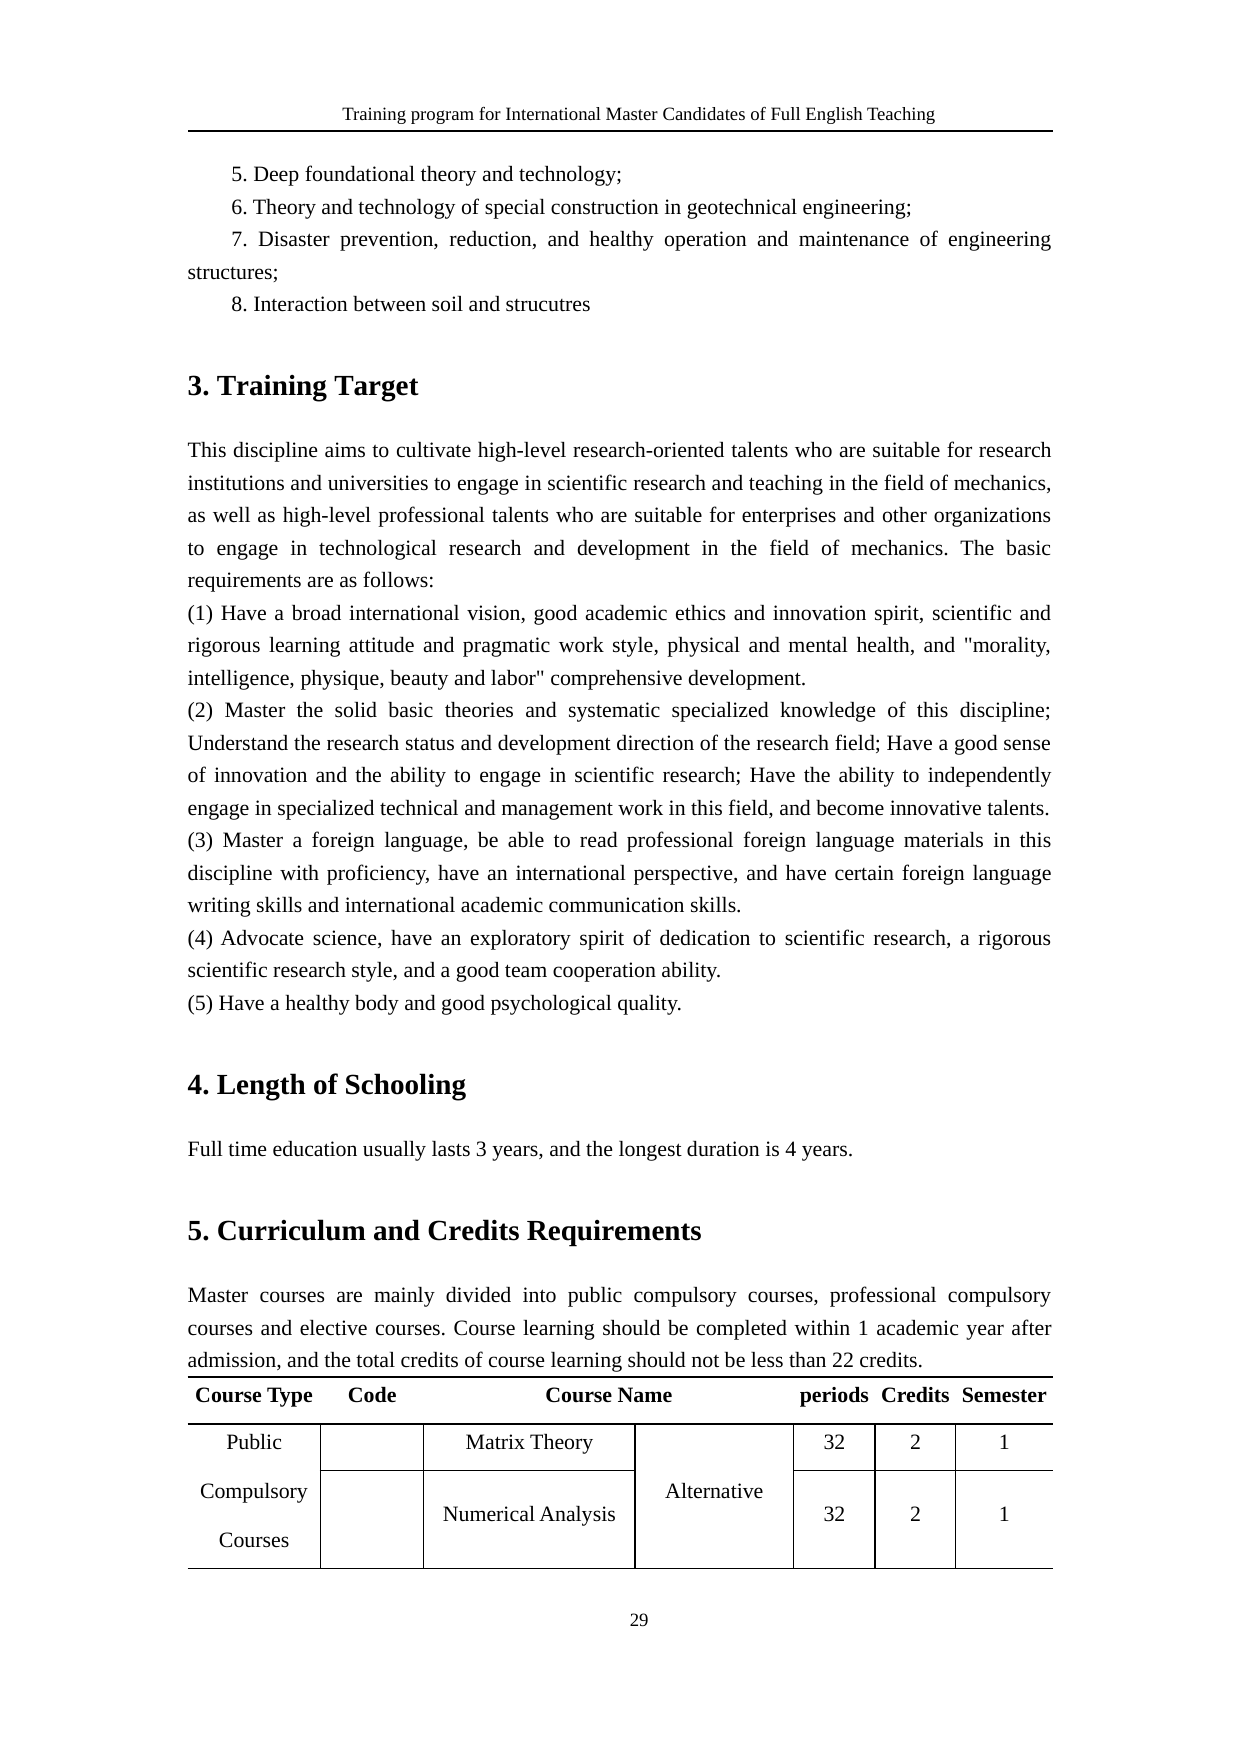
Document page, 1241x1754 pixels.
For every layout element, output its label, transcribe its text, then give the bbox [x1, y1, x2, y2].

table_cell 1 [956, 1471, 1053, 1568]
text (5) Have a healthy body and good psychological quality. [187, 986, 1053, 1019]
table_cell Matrix Theory [424, 1425, 634, 1470]
text 4. Length of Schooling [187, 1051, 1053, 1116]
table_cell [321, 1471, 423, 1568]
table_cell Alternative [636, 1425, 793, 1568]
text Master courses are mainly divided into public compulsory courses, professional compulsory courses and elective courses. Course learning should be completed within 1 academic year after admission, and the total credits of course learning should not be less than 22 credits. [187, 1279, 1053, 1376]
table_cell 2 [876, 1425, 955, 1470]
text (2) Master the solid basic theories and systematic specialized knowledge of this discipline; Understand the research status and development direction of the research field; Have a good sense of innovation and the ability to engage in scientific research; Have the ability to independently engage in specialized technical and management work in this field, and become innovative talents. [187, 694, 1053, 824]
text 7. Disaster prevention, reduction, and healthy operation and maintenance of engineering structures; [187, 222, 1053, 287]
text Full time education usually lasts 3 years, and the longest duration is 4 years. [187, 1132, 1053, 1165]
text 3. Training Target [187, 352, 1053, 417]
table_cell 1 [956, 1425, 1053, 1470]
table_header Course Name [424, 1378, 793, 1423]
table_header Credits [875, 1378, 956, 1423]
text 5. Curriculum and Credits Requirements [187, 1197, 1053, 1262]
text (4) Advocate science, have an exploratory spirit of dedication to scientific research, a rigorous scientific research style, and a good team cooperation ability. [187, 921, 1053, 986]
text This discipline aims to cultivate high-level research-oriented talents who are suitable for research institutions and universities to engage in scientific research and teaching in the field of mechanics, as well as high-level professional talents who are suitable for enterprises and other organizations to engage in technological research and development in the field of mechanics. The basic requirements are as follows: [187, 434, 1053, 596]
text 6. Theory and technology of special construction in geotechnical engineering; [187, 190, 1053, 222]
text (3) Master a foreign language, be able to read professional foreign language materials in this discipline with proficiency, have an international perspective, and have certain foreign language writing skills and international academic communication skills. [187, 824, 1053, 921]
text 8. Interaction between soil and strucutres [187, 287, 1053, 320]
table_cell Numerical Analysis [424, 1471, 634, 1568]
table_cell 2 [876, 1471, 955, 1568]
text 5. Deep foundational theory and technology; [187, 157, 1053, 190]
table_header Code [320, 1378, 423, 1423]
table_header Course Type [188, 1378, 320, 1423]
table_cell Public Compulsory Courses [188, 1425, 320, 1568]
table_cell [321, 1425, 423, 1470]
table_cell 32 [794, 1471, 874, 1568]
table_header Semester [956, 1378, 1053, 1423]
table_cell 32 [794, 1425, 874, 1470]
text (1) Have a broad international vision, good academic ethics and innovation spirit, scientific and rigorous learning attitude and pragmatic work style, physical and mental health, and "morality, intelligence, physique, beauty and labor" comprehensive development. [187, 596, 1053, 694]
table_header periods [794, 1378, 875, 1423]
